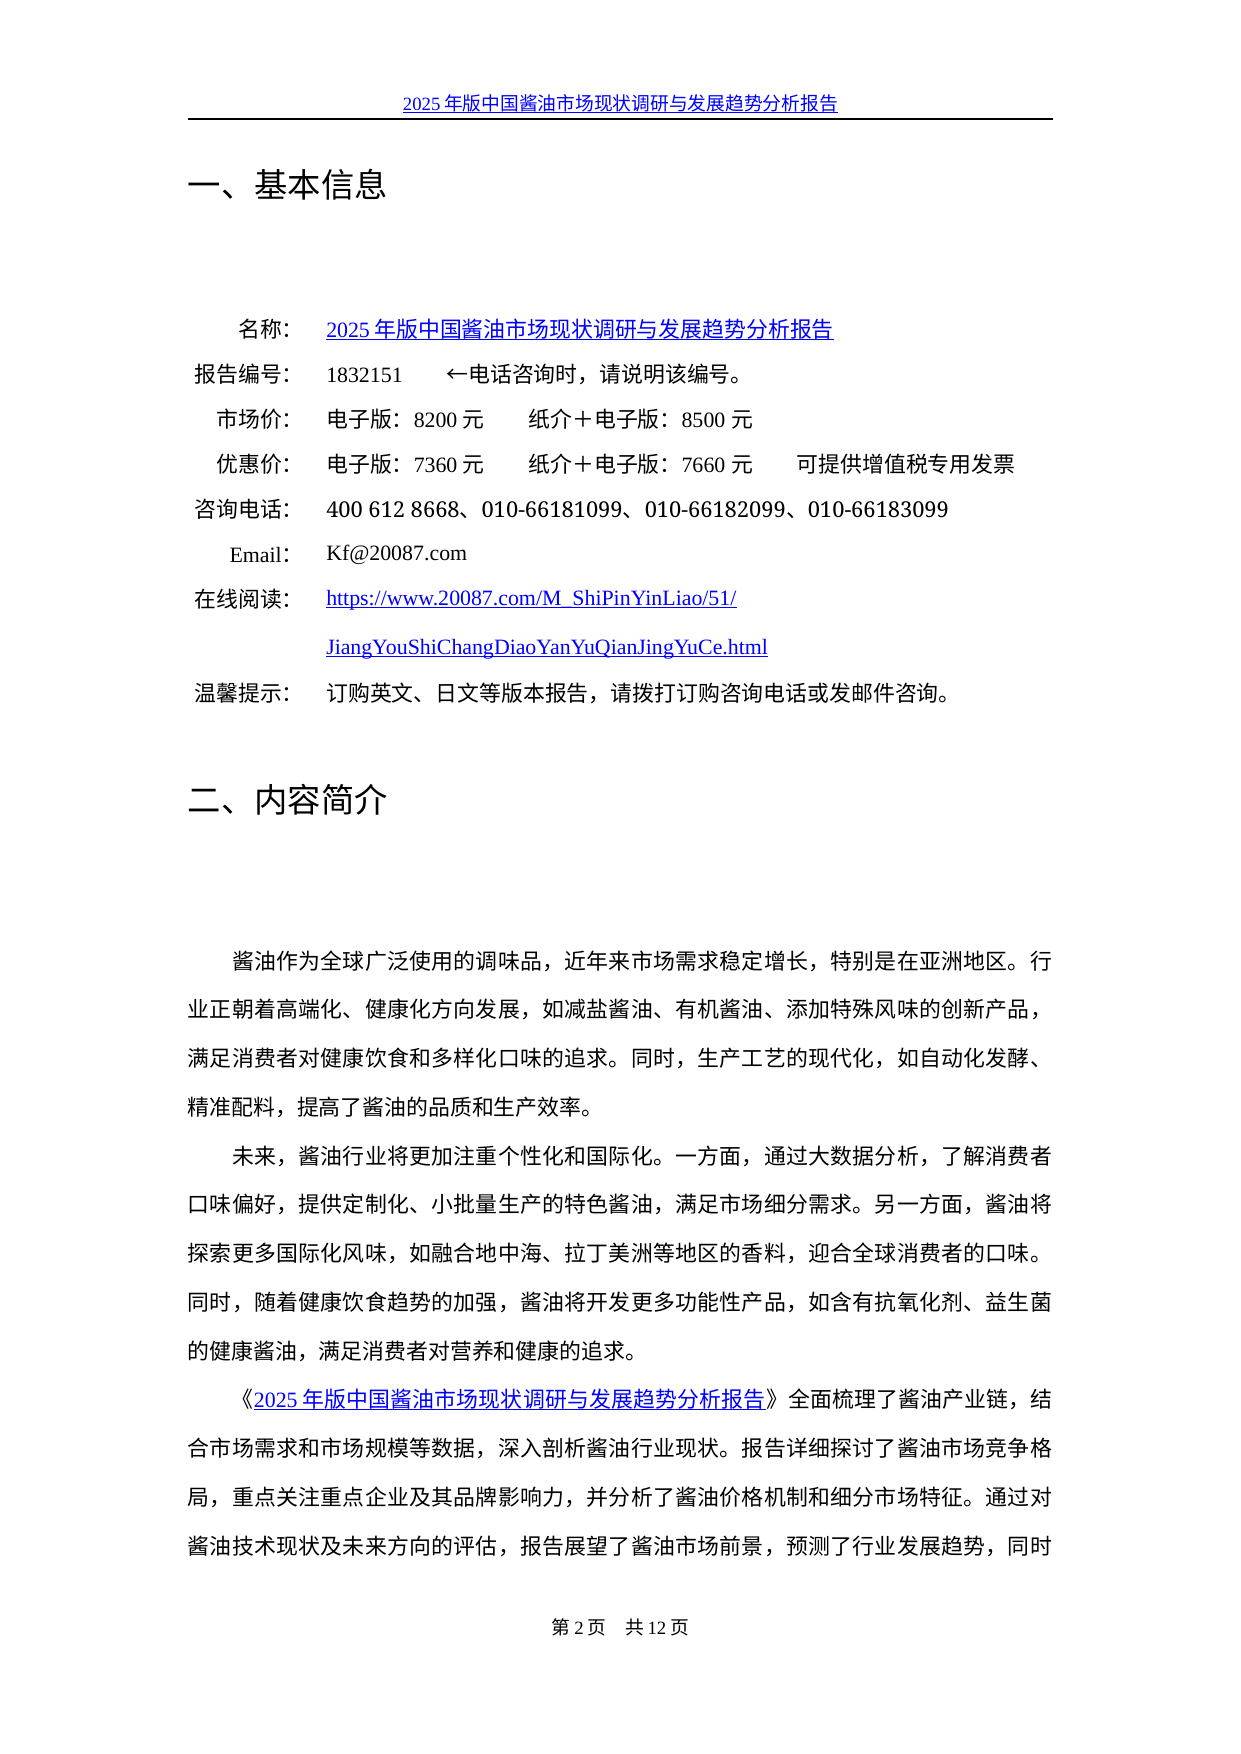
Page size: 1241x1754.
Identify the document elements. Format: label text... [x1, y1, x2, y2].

table_cell 电子版：8200 元 纸介＋电子版：8500 元 [315, 402, 1073, 447]
table_cell 订购英文、日文等版本报告，请拨打订购咨询电话或发邮件咨询。 [315, 675, 1073, 720]
table_cell 温馨提示： [167, 675, 315, 720]
table_cell Email： [167, 537, 315, 582]
table_cell 咨询电话： [167, 492, 315, 537]
table_cell 市场价： [167, 402, 315, 447]
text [187, 943, 1053, 1561]
table_header 名称： [167, 312, 315, 357]
table_cell 1832151 ←电话咨询时，请说明该编号。 [315, 357, 1073, 402]
table_cell 400 612 8668、010-66181099、010-66182099、010-66183099 [315, 492, 1073, 537]
table_cell 报告编号： [167, 357, 315, 402]
table_cell 在线阅读： [167, 582, 315, 675]
table_cell [315, 582, 1073, 675]
table_cell 电子版：7360 元 纸介＋电子版：7660 元 可提供增值税专用发票 [315, 447, 1073, 492]
table_cell Kf@20087.com [315, 537, 1073, 582]
table_cell 优惠价： [167, 447, 315, 492]
table_header 2025年版中国酱油市场现状调研与发展趋势分析报告 [315, 312, 1073, 357]
title 一、基本信息 [187, 150, 1053, 215]
title 二、内容简介 [187, 766, 1053, 831]
